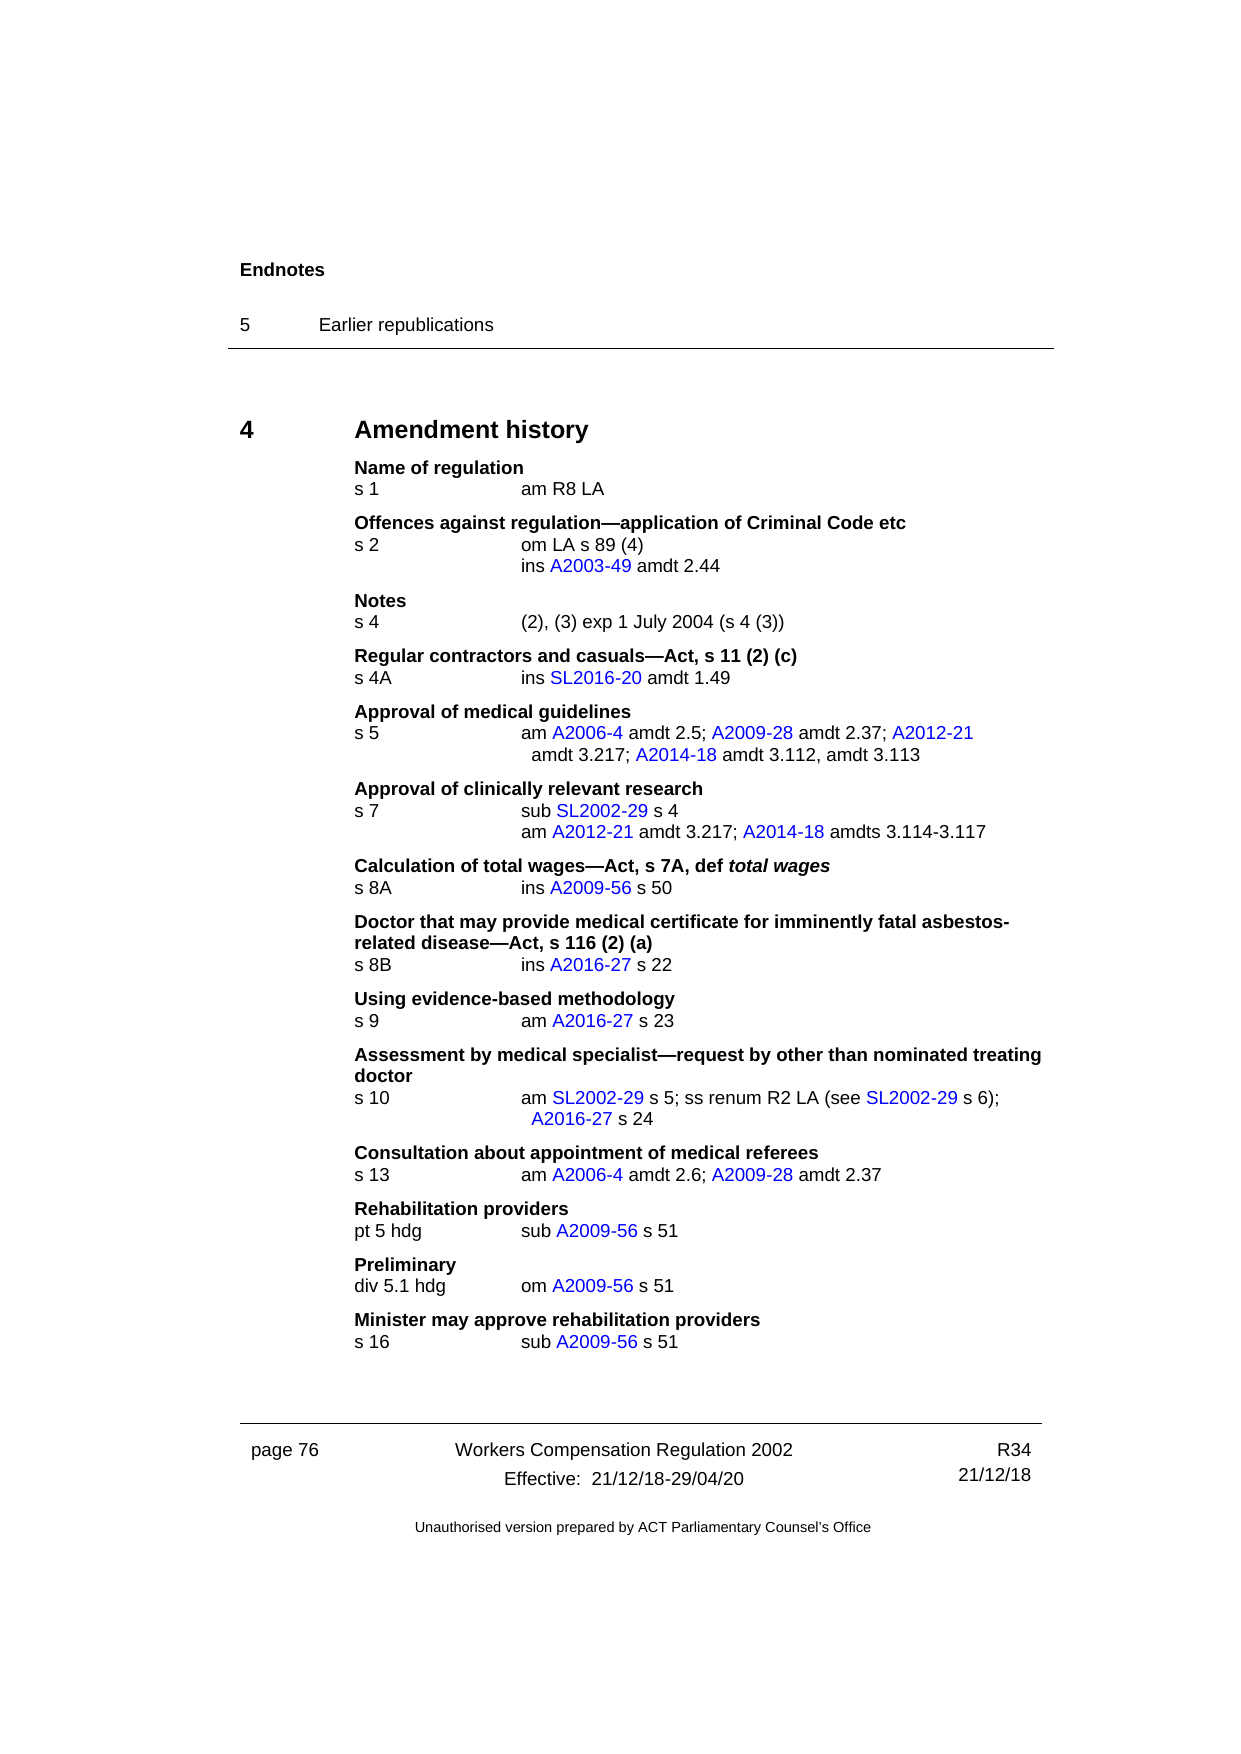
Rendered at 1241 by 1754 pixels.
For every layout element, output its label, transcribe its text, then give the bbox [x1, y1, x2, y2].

text s 9 am A2016-27 s 23 [354, 1009, 1042, 1031]
text Notes [354, 589, 1042, 611]
text Doctor that may provide medical certificate for imminently fatal asbestos-related disease—Act, s 116 (2) (a) [354, 911, 1042, 954]
text Consultation about appointment of medical referees [354, 1142, 1042, 1164]
text Using evidence-based methodology [354, 988, 1042, 1009]
text div 5.1 hdg om A2009-56 s 51 [354, 1275, 1042, 1297]
text Approval of clinically relevant research [354, 778, 1042, 799]
text s 8B ins A2016-27 s 22 [354, 954, 1042, 975]
text s 7 sub SL2002-29 s 4 [354, 799, 1042, 821]
text Calculation of total wages—Act, s 7A, def total wages [354, 855, 1042, 877]
text Preliminary [354, 1253, 1042, 1275]
text s 4 (2), (3) exp 1 July 2004 (s 4 (3)) [354, 611, 1042, 632]
text s 16 sub A2009-56 s 51 [354, 1331, 1042, 1352]
text s 1 am R8 LA [354, 478, 1042, 500]
text s 13 am A2006-4 amdt 2.6; A2009-28 amdt 2.37 [354, 1164, 1042, 1185]
text Assessment by medical specialist—request by other than nominated treating doctor [354, 1043, 1042, 1087]
text s 4A ins SL2016-20 amdt 1.49 [354, 667, 1042, 688]
text s 10 am SL2002-29 s 5; ss renum R2 LA (see SL2002-29 s 6); A2016-27 s 24 [354, 1087, 1042, 1130]
text Offences against regulation—application of Criminal Code etc [354, 512, 1042, 534]
text ins A2003-49 amdt 2.44 [354, 555, 1042, 577]
text Rehabilitation providers [354, 1198, 1042, 1219]
text s 2 om LA s 89 (4) [354, 534, 1042, 555]
text s 8A ins A2009-56 s 50 [354, 877, 1042, 898]
text s 5 am A2006-4 amdt 2.5; A2009-28 amdt 2.37; A2012-21 amdt 3.217; A2014-18 amdt 3.112, amdt 3.113 [354, 722, 1042, 765]
text 4 Amendment history [239, 415, 1042, 444]
text Regular contractors and casuals—Act, s 11 (2) (c) [354, 645, 1042, 667]
text Minister may approve rehabilitation providers [354, 1309, 1042, 1331]
text Approval of medical guidelines [354, 701, 1042, 722]
text pt 5 hdg sub A2009-56 s 51 [354, 1219, 1042, 1241]
text Name of regulation [354, 457, 1042, 478]
text am A2012-21 amdt 3.217; A2014-18 amdts 3.114-3.117 [354, 821, 1042, 842]
